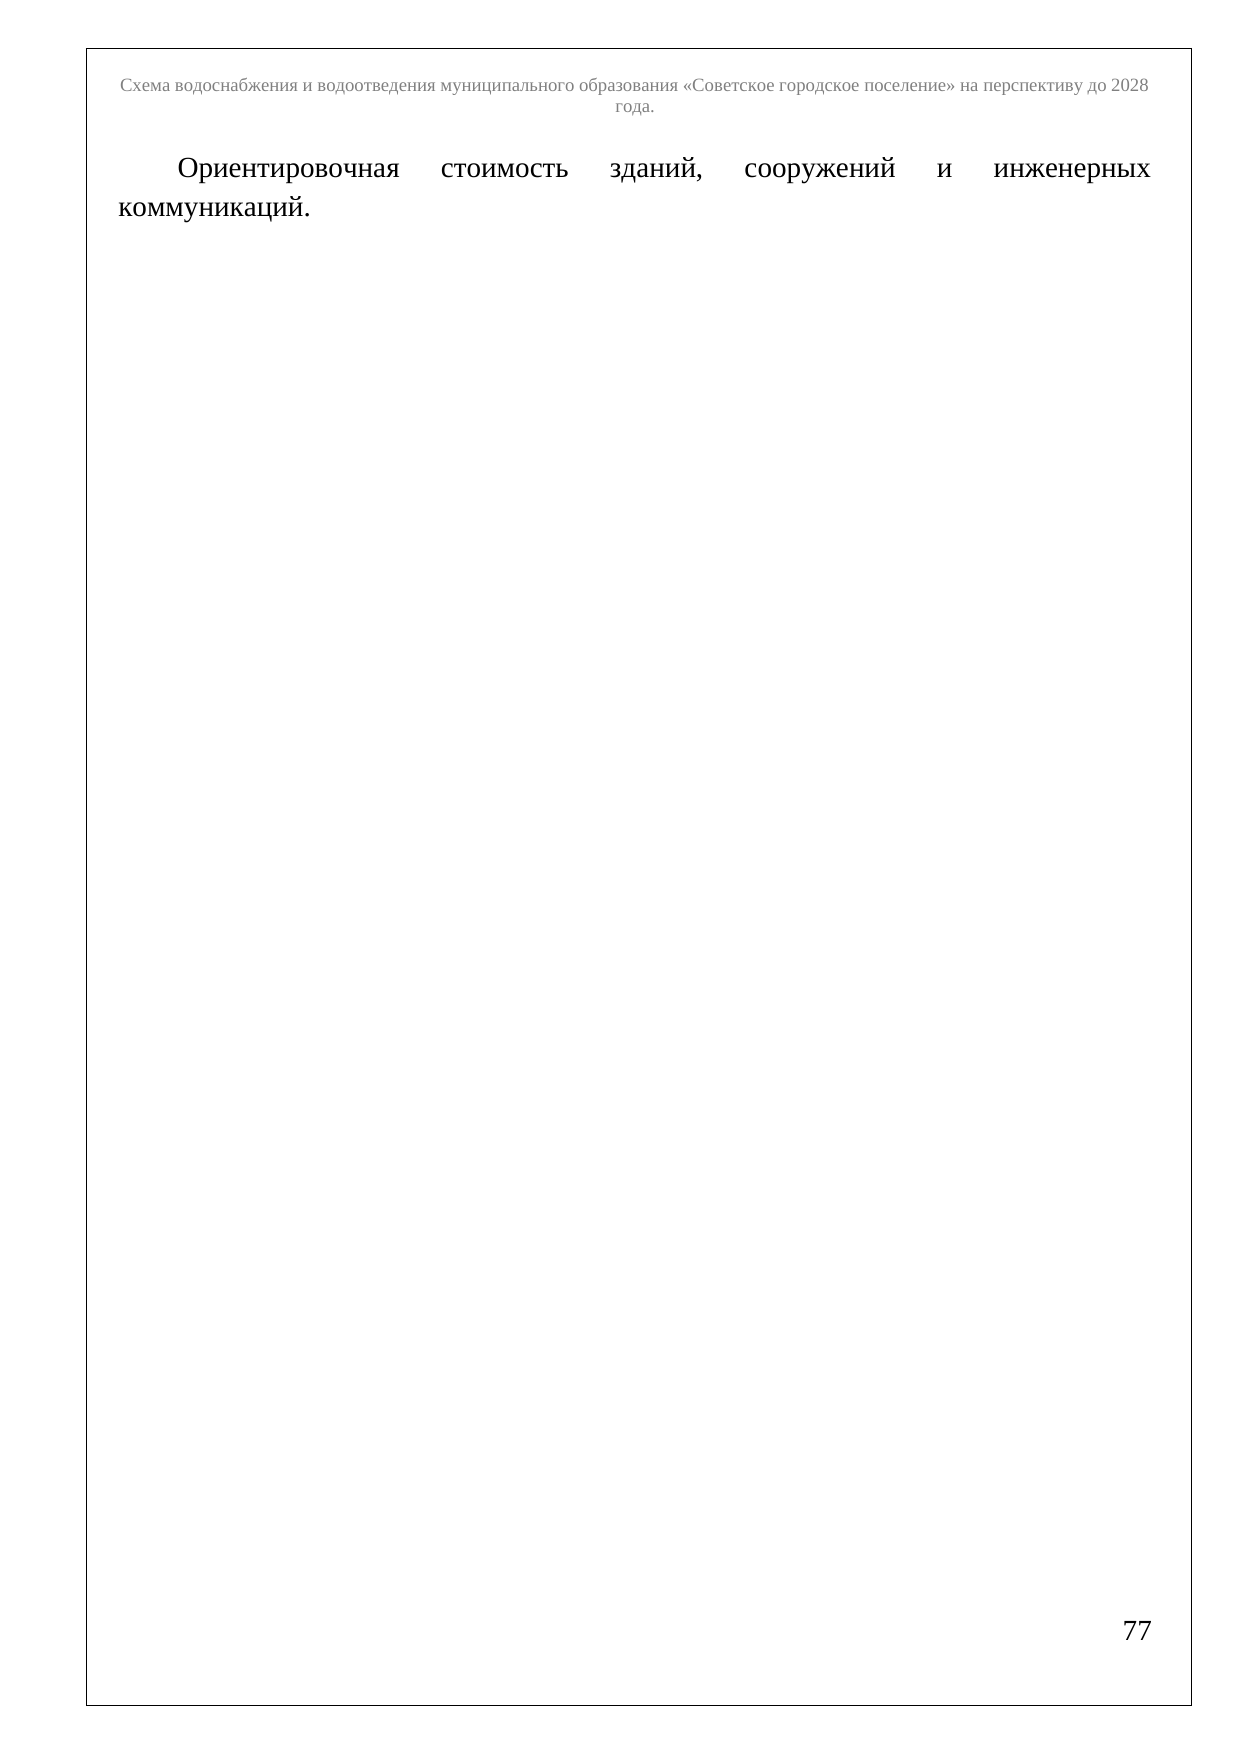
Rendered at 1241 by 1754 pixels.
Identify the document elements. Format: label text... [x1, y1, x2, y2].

text Ориентировочная стоимость зданий, сооружений и инженерных коммуникаций. [118, 151, 1152, 223]
